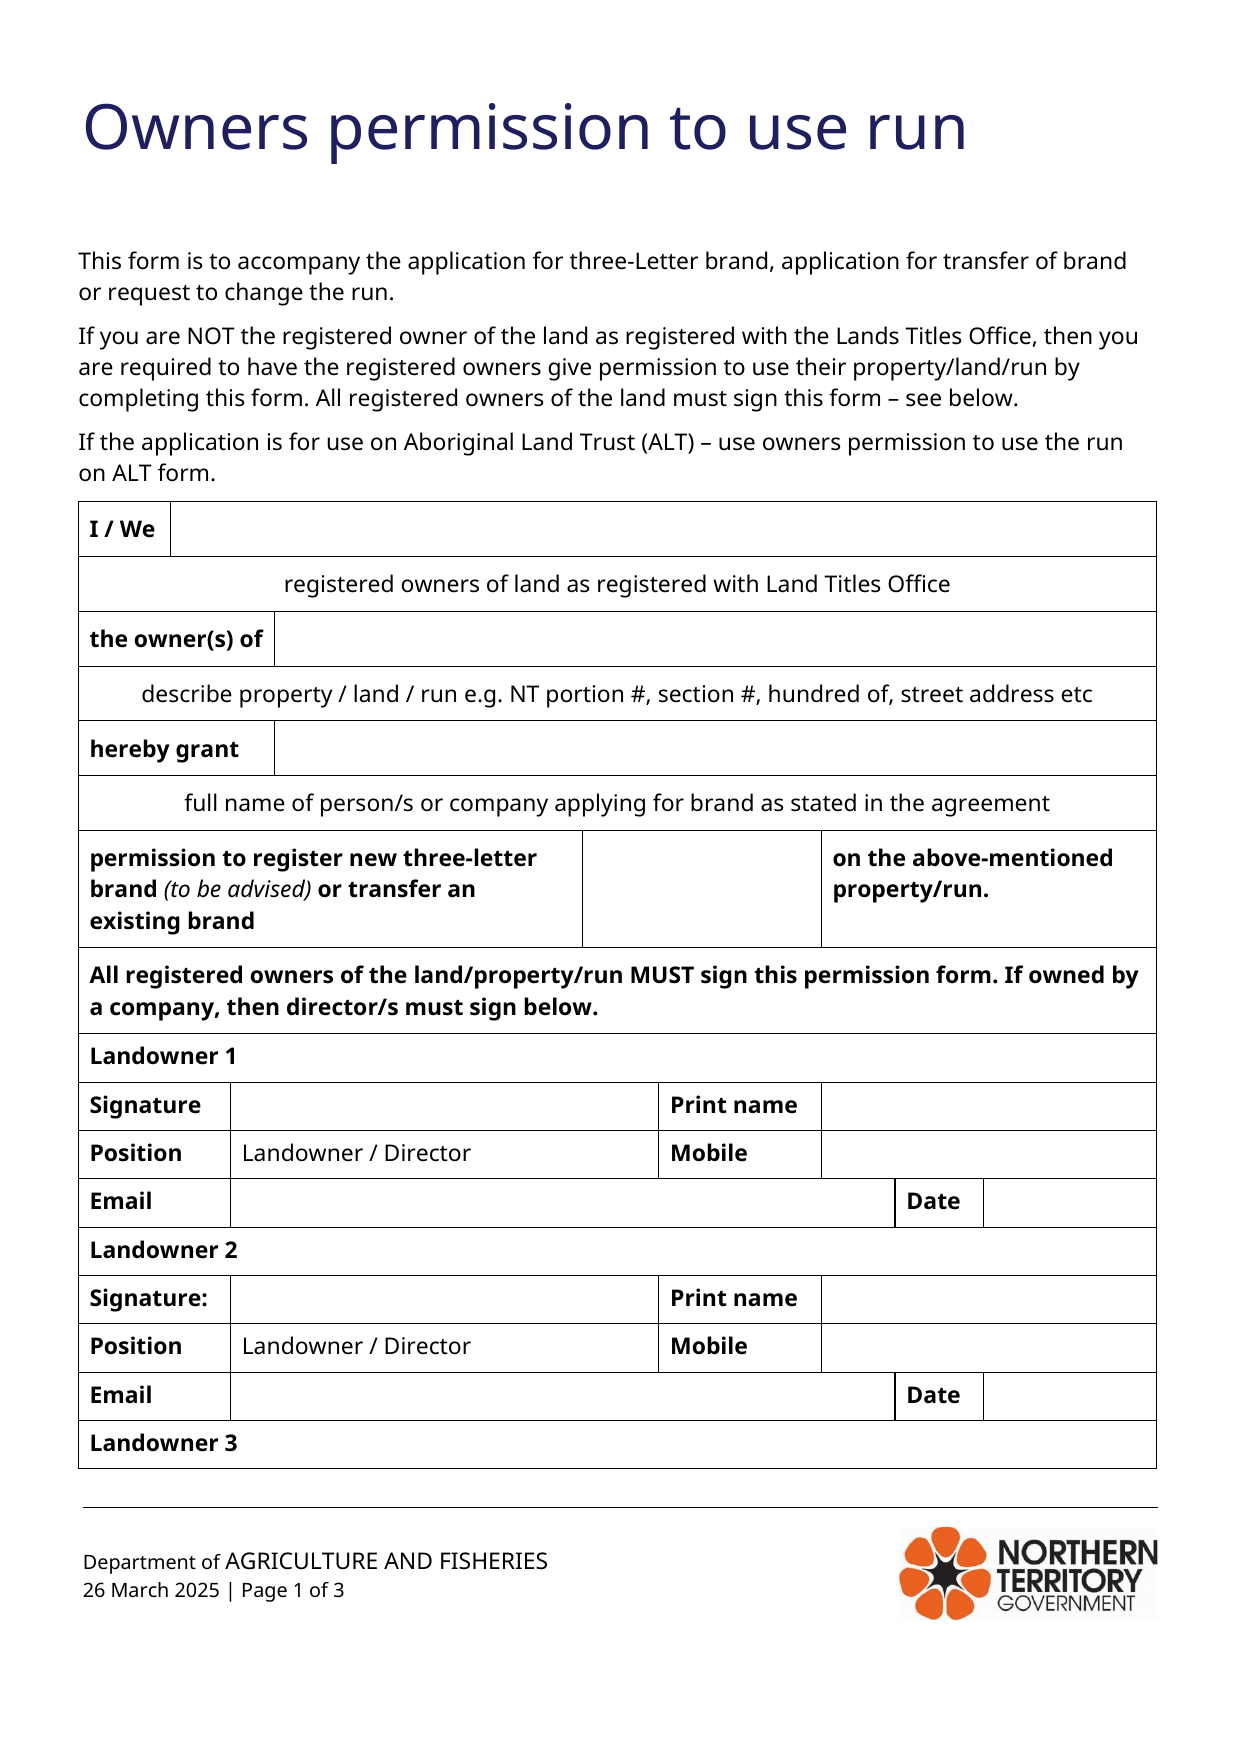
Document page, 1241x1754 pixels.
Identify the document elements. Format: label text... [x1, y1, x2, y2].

table_cell I / We [79, 502, 170, 556]
table_cell [171, 502, 1156, 556]
table_cell Email [79, 1373, 230, 1420]
table_cell registered owners of land as registered with Land Titles Office [79, 557, 1156, 611]
table_cell Print name [659, 1276, 821, 1323]
table_cell [275, 612, 1156, 666]
table_cell [231, 1276, 658, 1323]
table_cell Landowner 2 [79, 1228, 1156, 1275]
table_cell [822, 1131, 1156, 1178]
table_header This form is to accompany the application for three-Letter brand, application for transfer of brand or request to change the run. If you are NOT the registered owner of the land as registered with the Lands Titles Office, then you are required to have the registered owners give permission to use their property/land/run by completing this form. All registered owners of the land must sign this form – see below. If the application is for use on Aboriginal Land Trust (ALT) – use owners permission to use the run on ALT form. [78, 220, 1156, 501]
table_cell hereby grant [79, 721, 274, 775]
table_cell Position [79, 1324, 230, 1372]
table_cell Signature [79, 1083, 230, 1130]
table_cell Mobile [659, 1131, 821, 1178]
table_cell [275, 721, 1156, 775]
table_cell on the above-mentioned property/run. [822, 831, 1156, 947]
table_cell Date [896, 1373, 983, 1420]
table_cell [583, 831, 821, 947]
table_cell Landowner / Director [231, 1324, 658, 1372]
table_cell Email [79, 1179, 230, 1227]
table_cell Landowner / Director [231, 1131, 658, 1178]
table_cell the owner(s) of [79, 612, 274, 666]
table_cell Date [896, 1179, 983, 1227]
table_cell Landowner 3 [79, 1421, 1156, 1468]
table_cell All registered owners of the land/property/run MUST sign this permission form. If owned by a company, then director/s must sign below. [79, 948, 1156, 1033]
table_cell Position [79, 1131, 230, 1178]
table_cell Signature: [79, 1276, 230, 1323]
table_cell permission to register new three-letter brand (to be advised) or transfer an existing brand [79, 831, 582, 947]
table_cell full name of person/s or company applying for brand as stated in the agreement [79, 776, 1156, 830]
table_cell [231, 1083, 658, 1130]
table_cell Mobile [659, 1324, 821, 1372]
table_cell [984, 1179, 1156, 1227]
table_cell [231, 1179, 894, 1227]
table_cell Print name [659, 1083, 821, 1130]
table_cell [822, 1083, 1156, 1130]
picture [899, 1527, 1158, 1620]
table_cell [822, 1276, 1156, 1323]
table_cell [984, 1373, 1156, 1420]
table_cell Landowner 1 [79, 1034, 1156, 1082]
table_cell [231, 1373, 894, 1420]
table_cell describe property / land / run e.g. NT portion #, section #, hundred of, street address etc [79, 667, 1156, 720]
table_cell [822, 1324, 1156, 1372]
